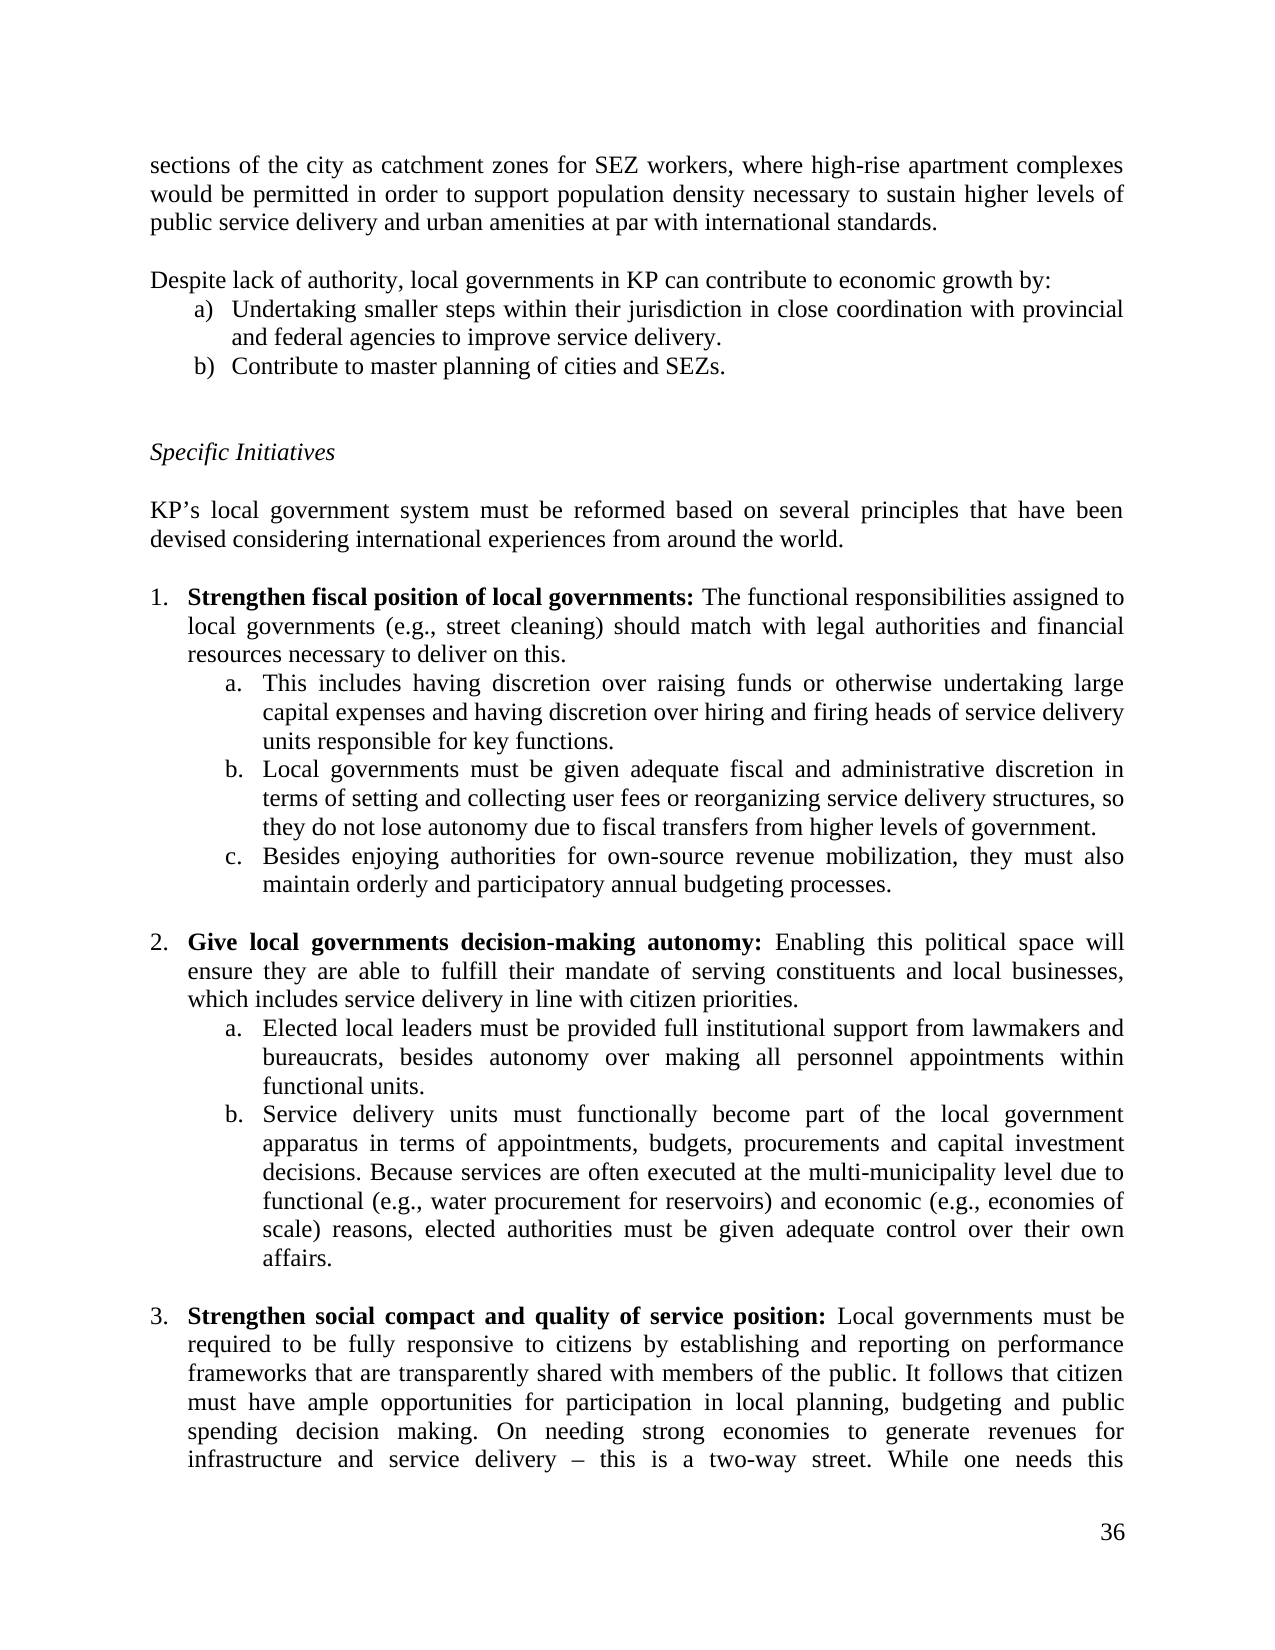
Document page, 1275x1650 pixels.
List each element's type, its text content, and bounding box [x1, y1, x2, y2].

text KP’s local government system must be reformed based on several principles that have been devised considering international experiences from around the world. [150, 495, 1125, 553]
list Local governments must be given adequate fiscal and administrative discretion in terms of setting and collecting user fees or reorganizing service delivery structures, so they do not lose autonomy due to fiscal transfers from higher levels of government. [225, 754, 1125, 841]
text Despite lack of authority, local governments in KP can contribute to economic growth by: [150, 265, 1125, 294]
list Elected local leaders must be provided full institutional support from lawmakers and bureaucrats, besides autonomy over making all personnel appointments within functional units. [225, 1013, 1125, 1099]
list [150, 1301, 1125, 1473]
list Service delivery units must functionally become part of the local government apparatus in terms of appointments, budgets, procurements and capital investment decisions. Because services are often executed at the multi-municipality level due to functional (e.g., water procurement for reservoirs) and economic (e.g., economies of scale) reasons, elected authorities must be given adequate control over their own affairs. [225, 1099, 1125, 1272]
list Undertaking smaller steps within their jurisdiction in close coordination with provincial and federal agencies to improve service delivery. [194, 294, 1125, 351]
list Strengthen fiscal position of local governments: The functional responsibilities assigned to local governments (e.g., street cleaning) should match with legal authorities and financial resources necessary to deliver on this. [150, 582, 1125, 668]
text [150, 150, 1125, 236]
text Specific Initiatives [150, 437, 1125, 466]
list Besides enjoying authorities for own-source revenue mobilization, they must also maintain orderly and participatory annual budgeting processes. [225, 841, 1125, 898]
list Give local governments decision-making autonomy: Enabling this political space will ensure they are able to fulfill their mandate of serving constituents and local businesses, which includes service delivery in line with citizen priorities. [150, 927, 1125, 1013]
list This includes having discretion over raising funds or otherwise undertaking large capital expenses and having discretion over hiring and firing heads of service delivery units responsible for key functions. [225, 668, 1125, 754]
list Contribute to master planning of cities and SEZs. [194, 351, 1125, 380]
